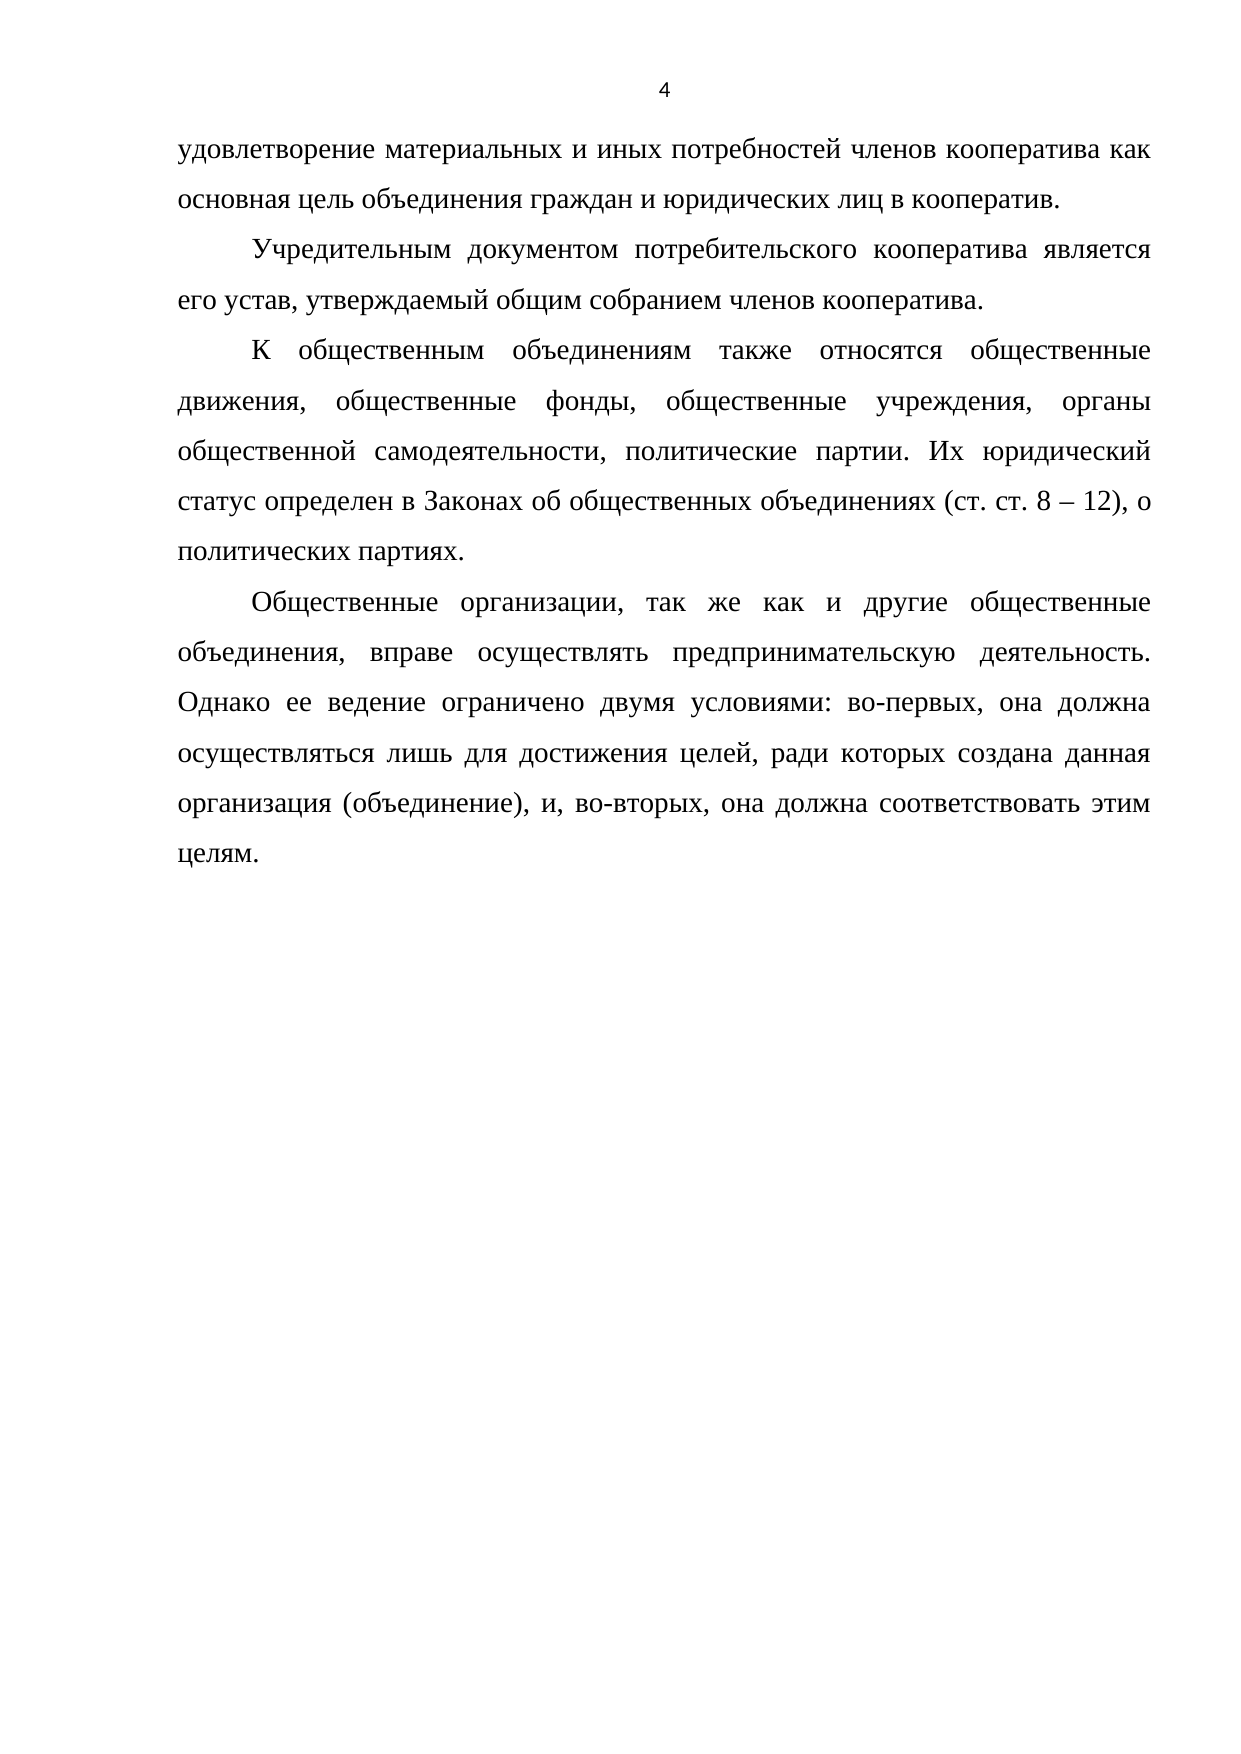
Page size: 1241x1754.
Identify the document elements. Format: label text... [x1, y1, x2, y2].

text К общественным объединениям также относятся общественные движения, общественные фонды, общественные учреждения, органы общественной самодеятельности, политические партии. Их юридический статус определен в Законах об общественных объединениях (ст. ст. 8 – 12), о политических партиях. [177, 332, 1152, 567]
text Общественные организации, так же как и другие общественные объединения, вправе осуществлять предпринимательскую деятельность. Однако ее ведение ограничено двумя условиями: во-первых, она должна осуществляться лишь для достижения целей, ради которых создана данная организация (объединение), и, во-вторых, она должна соответствовать этим целям. [177, 584, 1152, 869]
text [177, 131, 1152, 215]
text Учредительным документом потребительского кооператива является его устав, утверждаемый общим собранием членов кооператива. [177, 232, 1152, 316]
